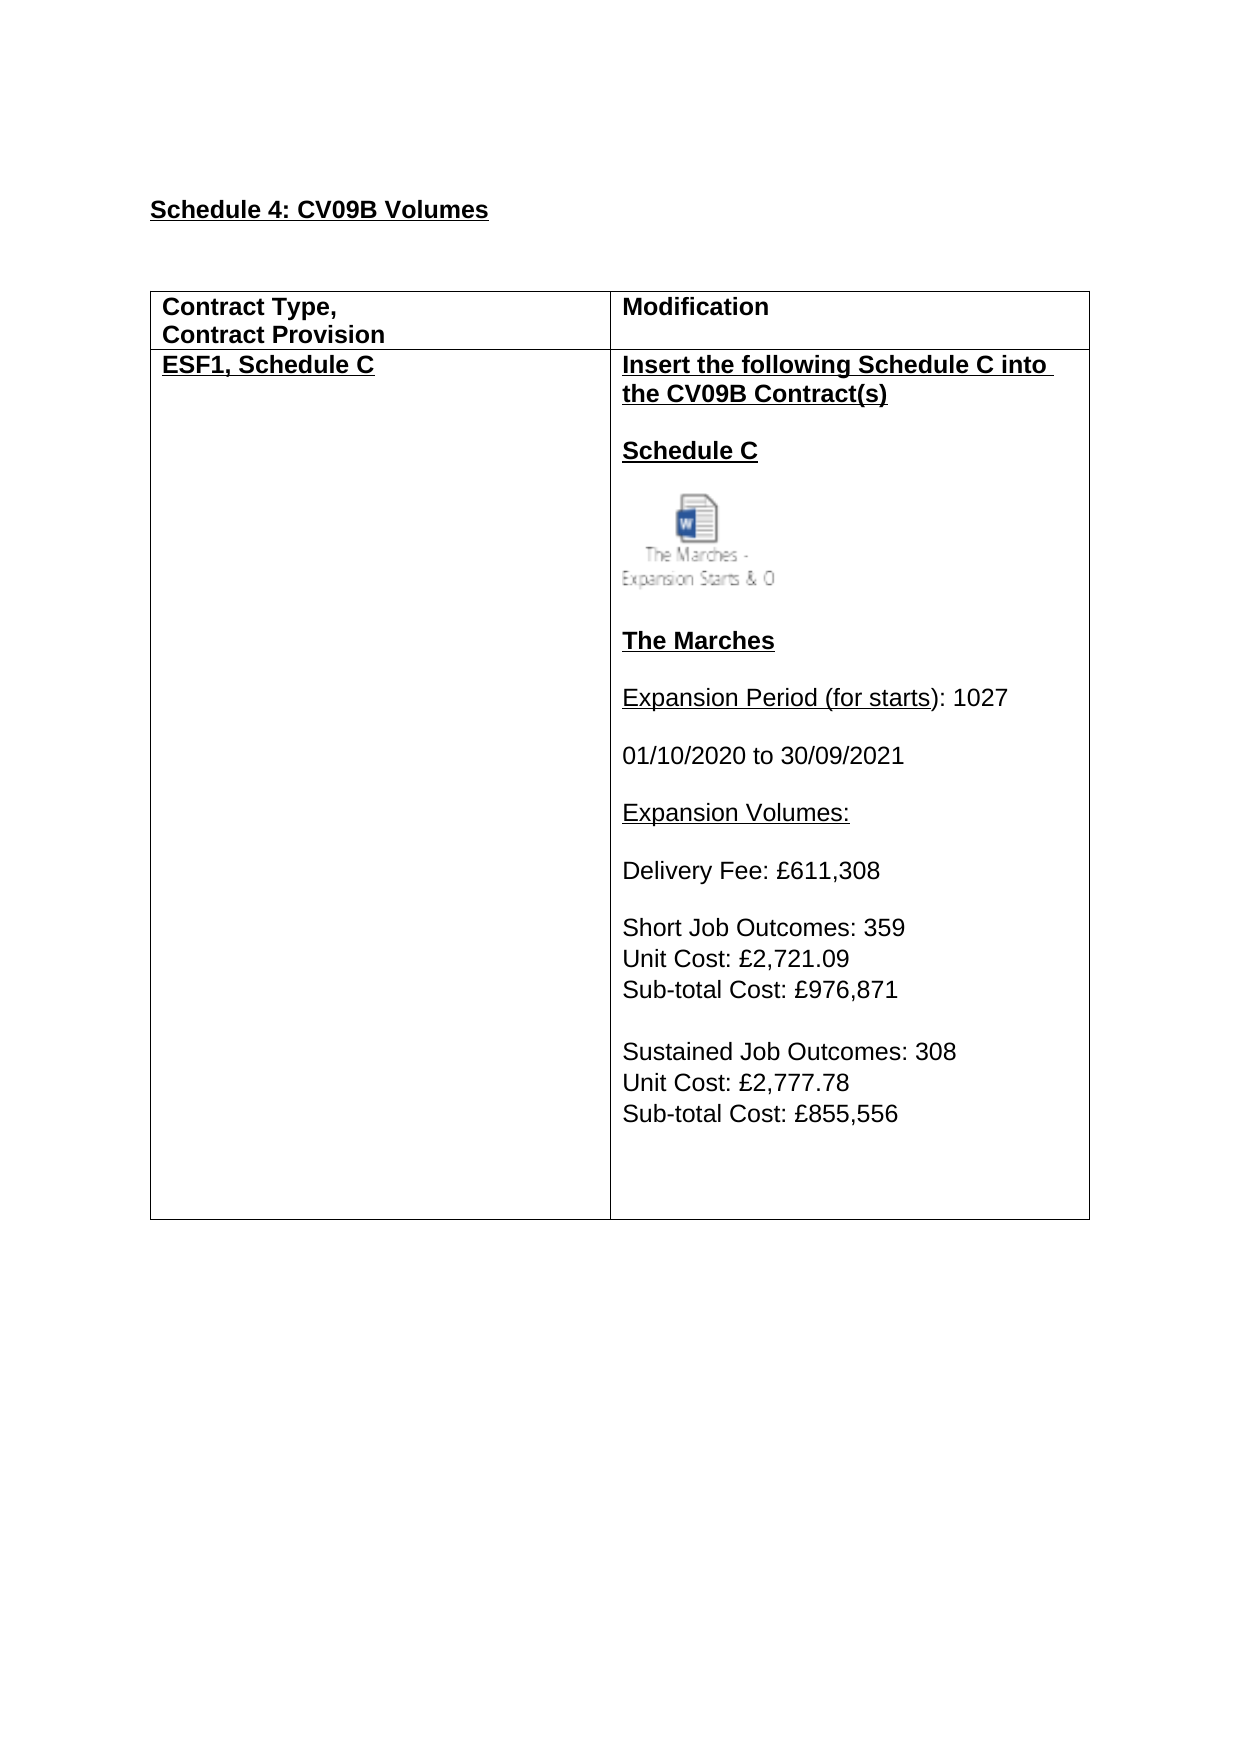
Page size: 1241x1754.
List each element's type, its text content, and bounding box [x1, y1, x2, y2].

table_header Modification [611, 292, 1089, 349]
table_header Contract Type, Contract Provision [151, 292, 610, 349]
table_cell Insert the following Schedule C into the CV09B Contract(s) Schedule C The Marches Expansion Period (for starts): 1027 01/10/2020 to 30/09/2021 Expansion Volumes: Delivery Fee: £611,308 Short Job Outcomes: 359 Unit Cost: £2,721.09 Sub-total Cost: £976,871 Sustained Job Outcomes: 308 Unit Cost: £2,777.78 Sub-total Cost: £855,556 [611, 350, 1089, 1219]
text Schedule 4: CV09B Volumes [150, 195, 1090, 224]
table_cell ESF1, Schedule C [151, 350, 610, 1219]
